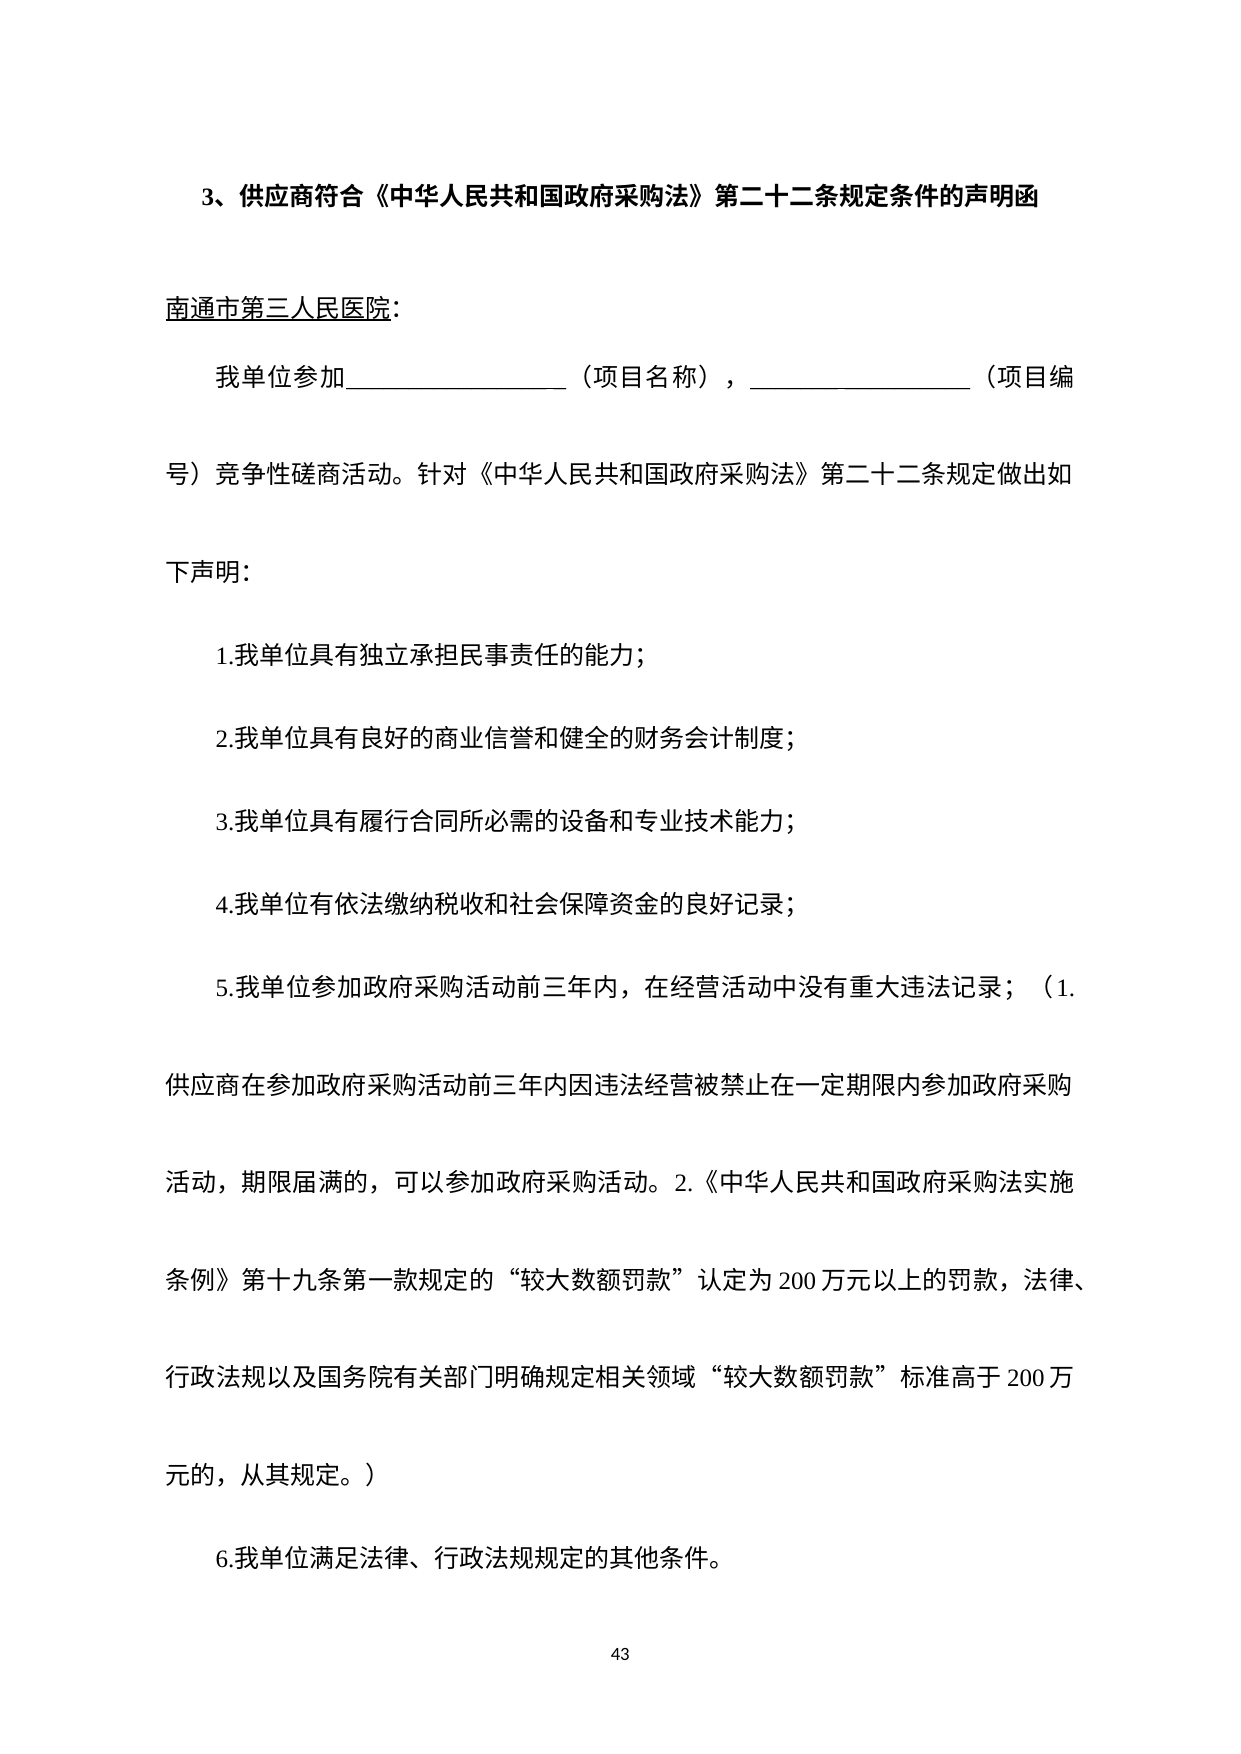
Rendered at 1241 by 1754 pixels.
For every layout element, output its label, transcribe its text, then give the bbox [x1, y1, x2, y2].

text 3.我单位具有履行合同所必需的设备和专业技术能力； [165, 787, 1075, 852]
text 南通市第三人民医院： [165, 288, 1075, 324]
text 2.我单位具有良好的商业信誉和健全的财务会计制度； [165, 704, 1075, 769]
text 6.我单位满足法律、行政法规规定的其他条件。 [165, 1524, 1075, 1589]
text 3、供应商符合《中华人民共和国政府采购法》第二十二条规定条件的声明函 [165, 162, 1075, 227]
text 我单位参加________________ _（项目名称），_______ __________（项目编号）竞争性磋商活动。针对《中华人民共和国政府采购法》第二十二条规定做出如下声明： [165, 343, 1075, 603]
text 4.我单位有依法缴纳税收和社会保障资金的良好记录； [165, 870, 1075, 935]
text 1.我单位具有独立承担民事责任的能力； [165, 621, 1075, 686]
text 5.我单位参加政府采购活动前三年内，在经营活动中没有重大违法记录；（1.供应商在参加政府采购活动前三年内因违法经营被禁止在一定期限内参加政府采购活动，期限届满的，可以参加政府采购活动。2.《中华人民共和国政府采购法实施条例》第十九条第一款规定的“较大数额罚款”认定为200万元以上的罚款，法律、行政法规以及国务院有关部门明确规定相关领域“较大数额罚款”标准高于200万元的，从其规定。） [165, 953, 1075, 1506]
